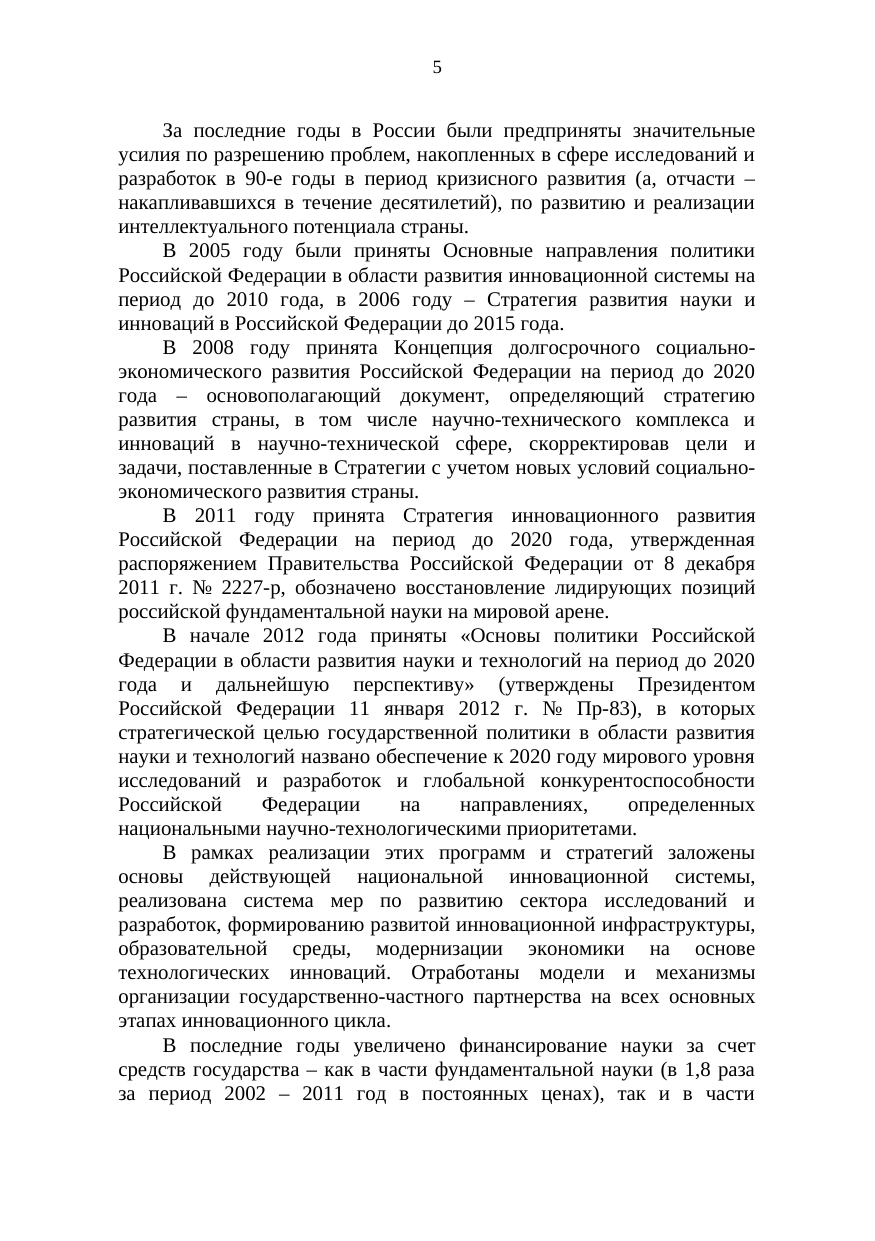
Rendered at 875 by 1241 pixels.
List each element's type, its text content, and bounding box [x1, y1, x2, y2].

text В 2011 году принята Стратегия инновационного развития Российской Федерации на период до 2020 года, утвержденная распоряжением Правительства Российской Федерации от 8 декабря 2011 г. № 2227-р, обозначено восстановление лидирующих позиций российской фундаментальной науки на мировой арене. [118, 503, 756, 623]
text В рамках реализации этих программ и стратегий заложены основы действующей национальной инновационной системы, реализована система мер по развитию сектора исследований и разработок, формированию развитой инновационной инфраструктуры, образовательной среды, модернизации экономики на основе технологических инноваций. Отработаны модели и механизмы организации государственно-частного партнерства на всех основных этапах инновационного цикла. [118, 840, 756, 1032]
text В 2005 году были приняты Основные направления политики Российской Федерации в области развития инновационной системы на период до 2010 года, в 2006 году – Стратегия развития науки и инноваций в Российской Федерации до 2015 года. [118, 238, 756, 335]
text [118, 1032, 756, 1105]
text В начале 2012 года приняты «Основы политики Российской Федерации в области развития науки и технологий на период до 2020 года и дальнейшую перспективу» (утверждены Президентом Российской Федерации 11 января 2012 г. № Пр-83), в которых стратегической целью государственной политики в области развития науки и технологий названо обеспечение к 2020 году мирового уровня исследований и разработок и глобальной конкурентоспособности Российской Федерации на направлениях, определенных национальными научно-технологическими приоритетами. [118, 623, 756, 840]
text В 2008 году принята Концепция долгосрочного социально-экономического развития Российской Федерации на период до 2020 года – основополагающий документ, определяющий стратегию развития страны, в том числе научно-технического комплекса и инноваций в научно-технической сфере, скорректировав цели и задачи, поставленные в Стратегии с учетом новых условий социально-экономического развития страны. [118, 335, 756, 503]
text За последние годы в России были предприняты значительные усилия по разрешению проблем, накопленных в сфере исследований и разработок в 90-е годы в период кризисного развития (а, отчасти – накапливавшихся в течение десятилетий), по развитию и реализации интеллектуального потенциала страны. [118, 118, 756, 238]
